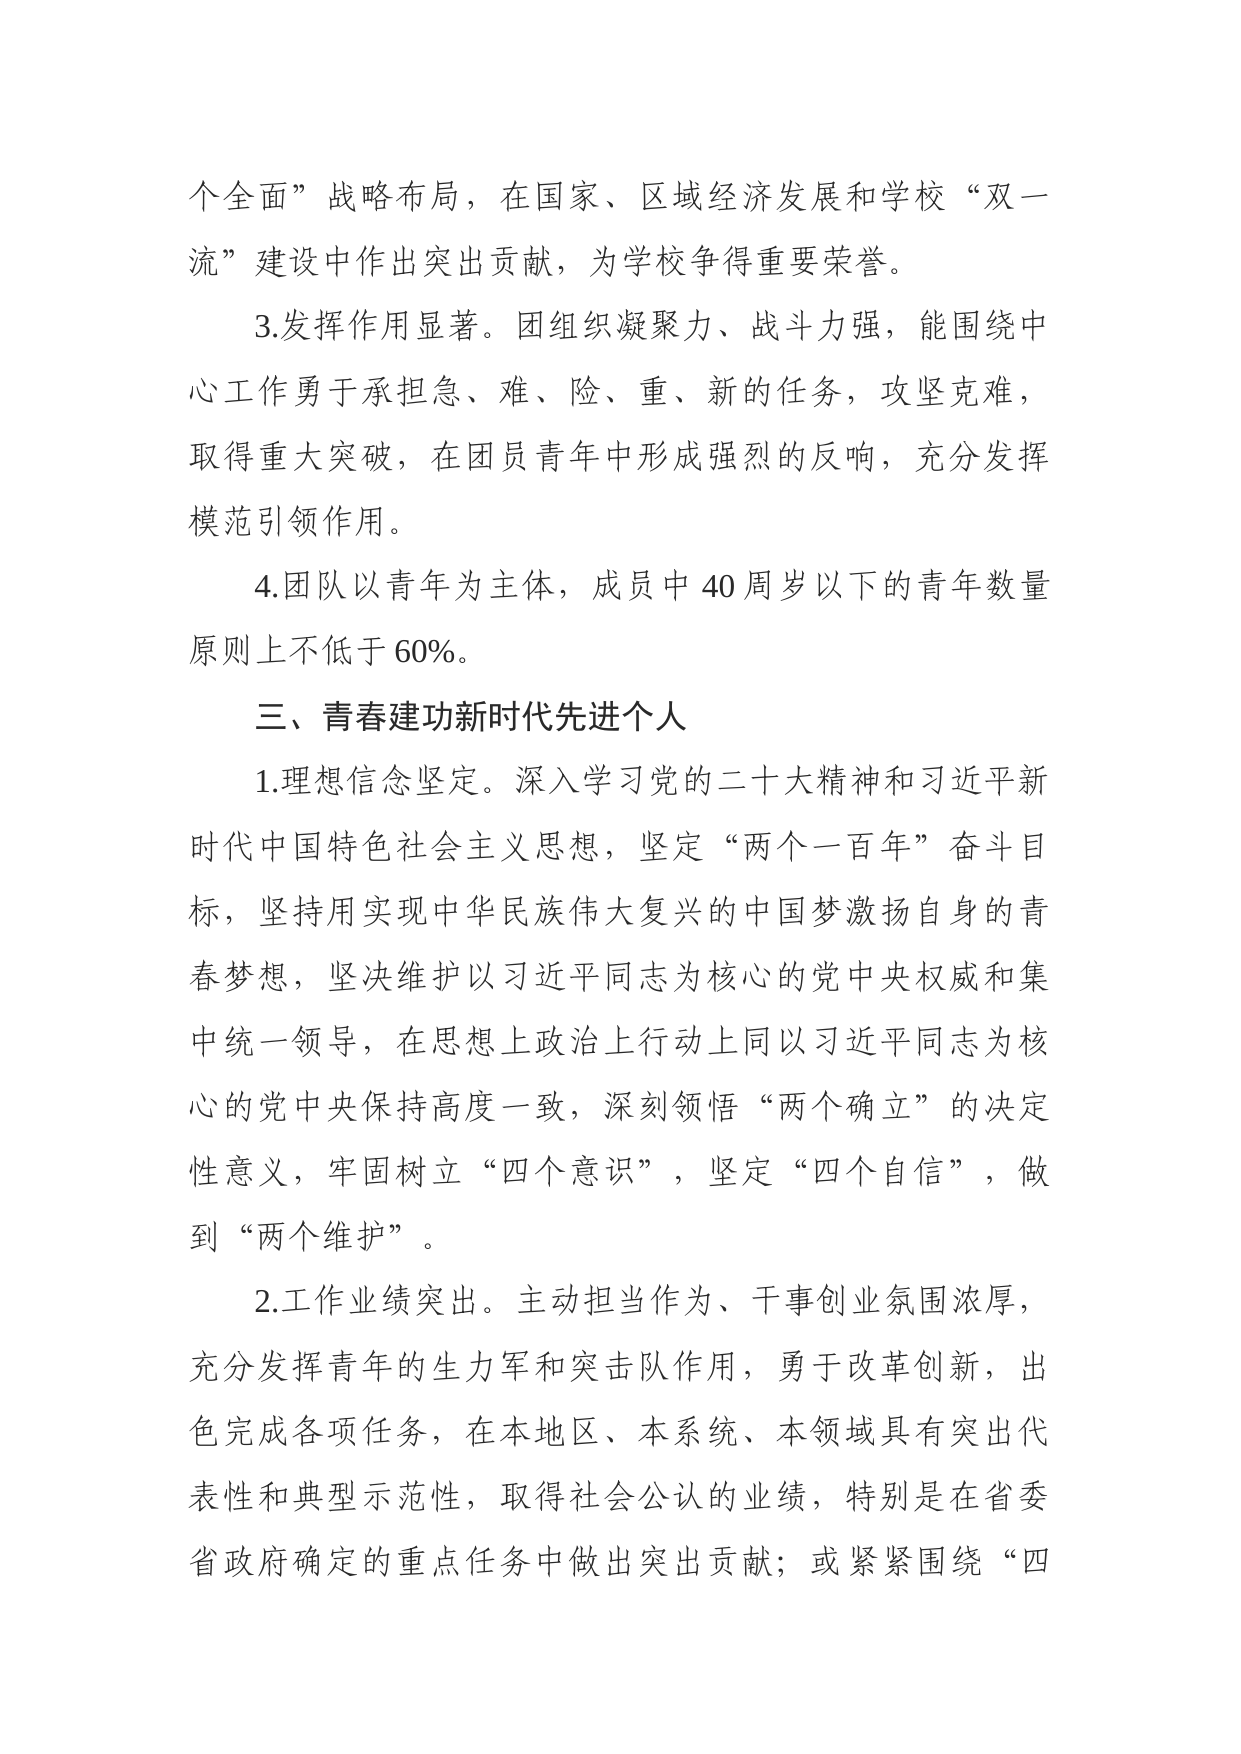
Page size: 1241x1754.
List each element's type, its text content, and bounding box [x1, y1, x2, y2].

text 4.团队以青年为主体，成员中40周岁以下的青年数量原则上不低于60%。 [187, 552, 1053, 682]
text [187, 162, 1053, 292]
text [187, 1267, 1053, 1592]
text 三、青春建功新时代先进个人 [187, 682, 1053, 747]
text 3.发挥作用显著。团组织凝聚力、战斗力强，能围绕中心工作勇于承担急、难、险、重、新的任务，攻坚克难，取得重大突破，在团员青年中形成强烈的反响，充分发挥模范引领作用。 [187, 292, 1053, 552]
text 1.理想信念坚定。深入学习党的二十大精神和习近平新时代中国特色社会主义思想，坚定“两个一百年”奋斗目标，坚持用实现中华民族伟大复兴的中国梦激扬自身的青春梦想，坚决维护以习近平同志为核心的党中央权威和集中统一领导，在思想上政治上行动上同以习近平同志为核心的党中央保持高度一致，深刻领悟“两个确立”的决定性意义，牢固树立“四个意识”，坚定“四个自信”，做到“两个维护”。 [187, 747, 1053, 1267]
